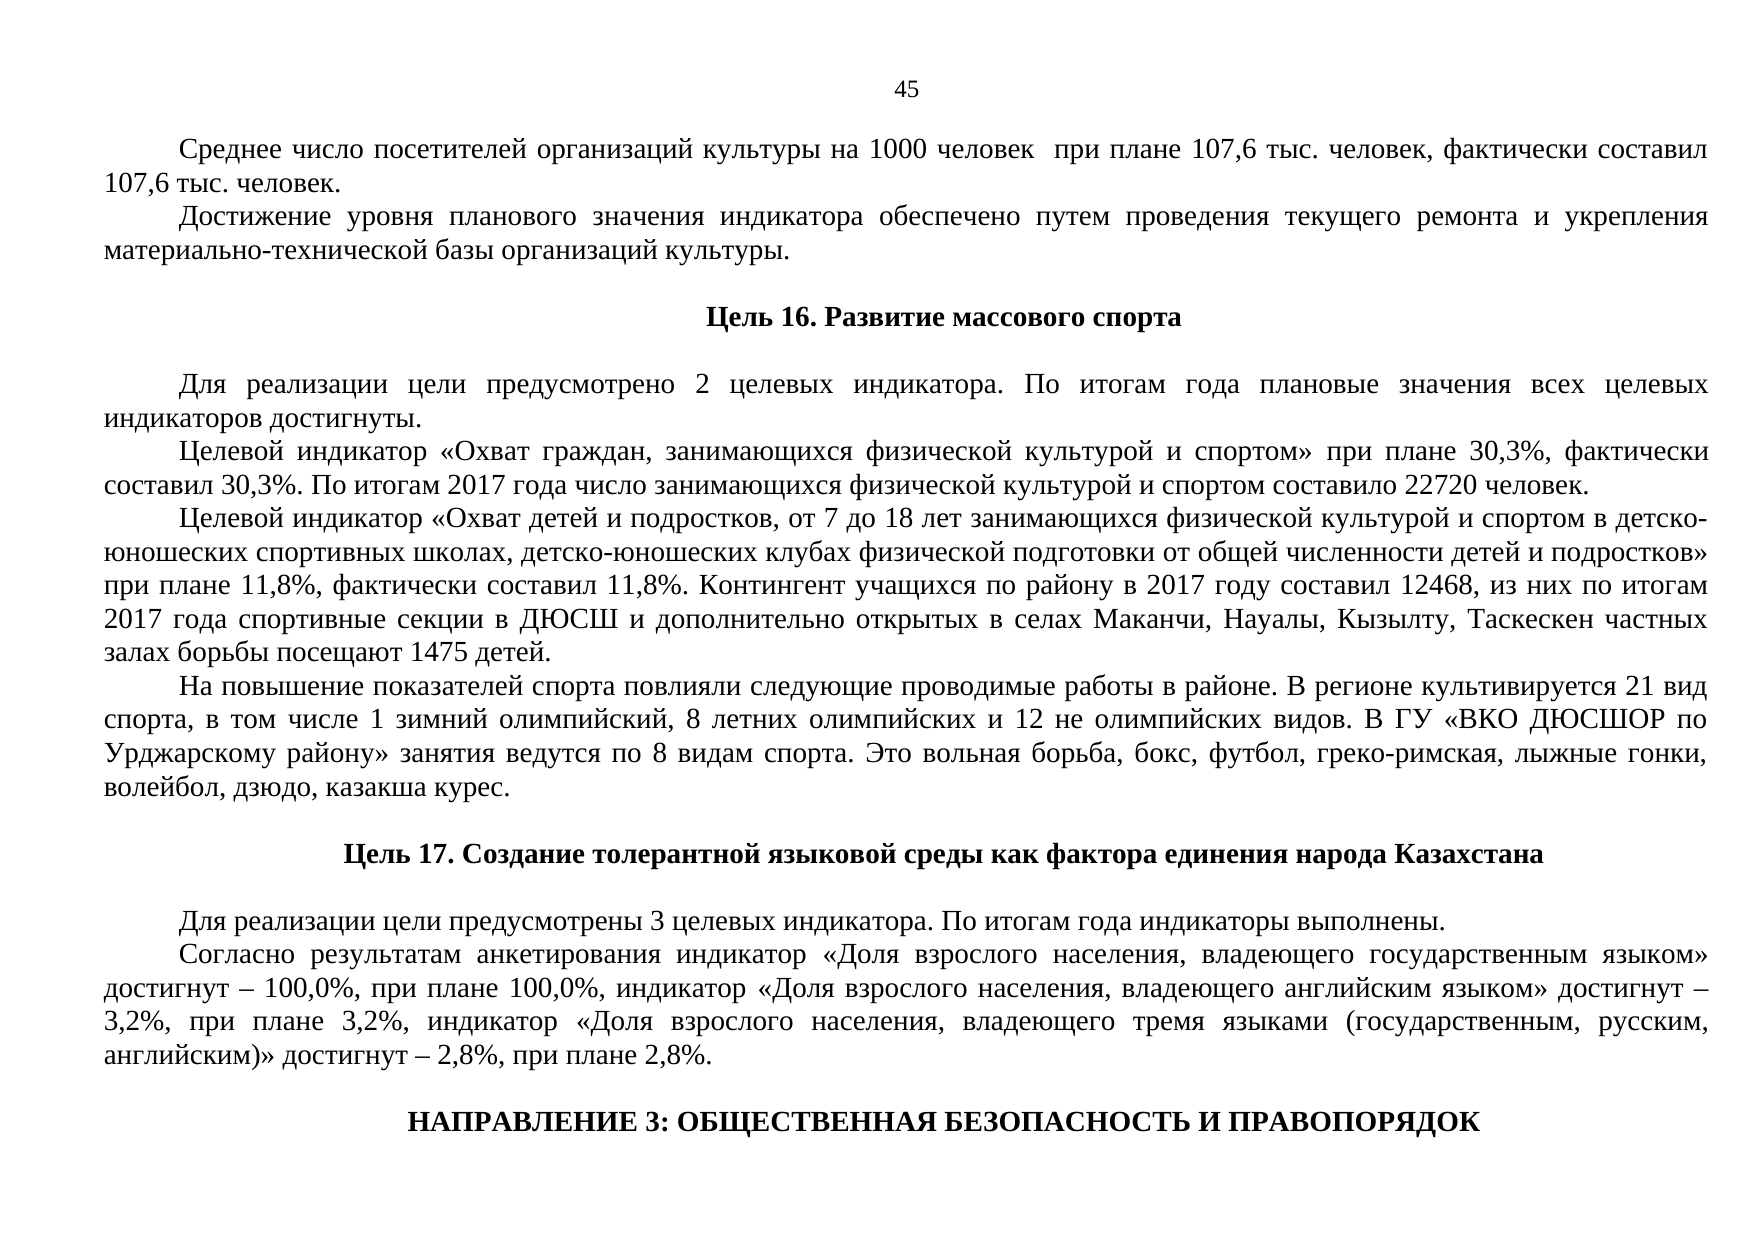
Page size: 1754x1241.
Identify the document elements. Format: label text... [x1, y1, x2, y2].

text Целевой индикатор «Охват детей и подростков, от 7 до 18 лет занимающихся физической культурой и спортом в детско-юношеских спортивных школах, детско-юношеских клубах физической подготовки от общей численности детей и подростков» при плане 11,8%, фактически составил 11,8%. Контингент учащихся по району в 2017 году составил 12468, из них по итогам 2017 года спортивные секции в ДЮСШ и дополнительно открытых в селах Маканчи, Науалы, Кызылту, Таскескен частных залах борьбы посещают 1475 детей. [103, 500, 1709, 668]
text Согласно результатам анкетирования индикатор «Доля взрослого населения, владеющего государственным языком» достигнут – 100,0%, при плане 100,0%, индикатор «Доля взрослого населения, владеющего английским языком» достигнут – 3,2%, при плане 3,2%, индикатор «Доля взрослого населения, владеющего тремя языками (государственным, русским, английским)» достигнут – 2,8%, при плане 2,8%. [103, 936, 1709, 1071]
text НАПРАВЛЕНИЕ 3: ОБЩЕСТВЕННАЯ БЕЗОПАСНОСТЬ И ПРАВОПОРЯДОК [103, 1104, 1709, 1138]
text Достижение уровня планового значения индикатора обеспечено путем проведения текущего ремонта и укрепления материально-технической базы организаций культуры. [103, 198, 1709, 266]
text Среднее число посетителей организаций культуры на 1000 человек при плане 107,6 тыс. человек, фактически составил 107,6 тыс. человек. [103, 131, 1709, 198]
text Для реализации цели предусмотрены 3 целевых индикатора. По итогам года индикаторы выполнены. [103, 903, 1709, 936]
text Для реализации цели предусмотрено 2 целевых индикатора. По итогам года плановые значения всех целевых индикаторов достигнуты. [103, 366, 1709, 433]
text На повышение показателей спорта повлияли следующие проводимые работы в районе. В регионе культивируется 21 вид спорта, в том числе 1 зимний олимпийский, 8 летних олимпийских и 12 не олимпийских видов. В ГУ «ВКО ДЮСШОР по Урджарскому району» занятия ведутся по 8 видам спорта. Это вольная борьба, бокс, футбол, греко-римская, лыжные гонки, волейбол, дзюдо, казакша курес. [103, 668, 1709, 802]
text Цель 16. Развитие массового спорта [103, 299, 1709, 333]
text Цель 17. Создание толерантной языковой среды как фактора единения народа Казахстана [103, 836, 1709, 869]
text Целевой индикатор «Охват граждан, занимающихся физической культурой и спортом» при плане 30,3%, фактически составил 30,3%. По итогам 2017 года число занимающихся физической культурой и спортом составило 22720 человек. [103, 433, 1709, 500]
